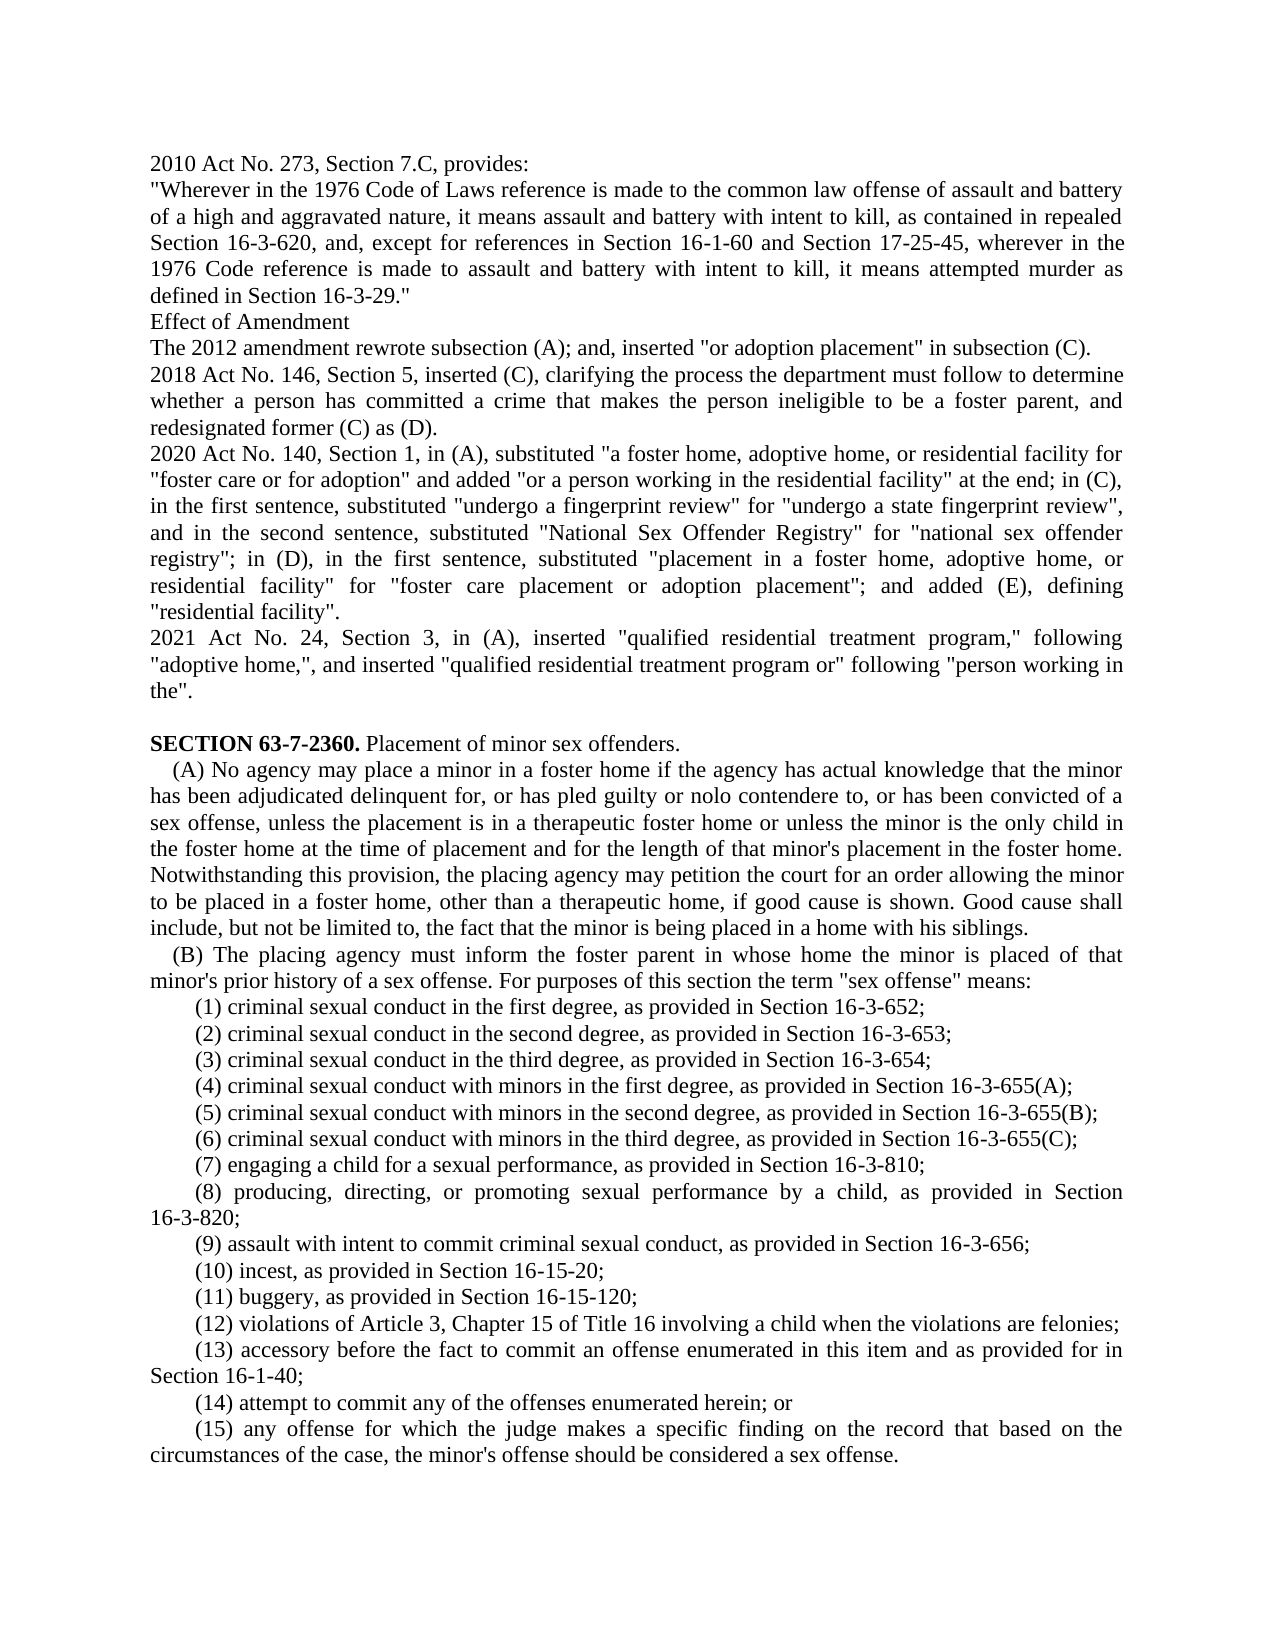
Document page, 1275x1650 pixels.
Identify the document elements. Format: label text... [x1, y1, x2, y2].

text 2020 Act No. 140, Section 1, in (A), substituted "a foster home, adoptive home, or residential facility for "foster care or for adoption" and added "or a person working in the residential facility" at the end; in (C), in the first sentence, substituted "undergo a fingerprint review" for "undergo a state fingerprint review", and in the second sentence, substituted "National Sex Offender Registry" for "national sex offender registry"; in (D), in the first sentence, substituted "placement in a foster home, adoptive home, or residential facility" for "foster care placement or adoption placement"; and added (E), defining "residential facility". [150, 440, 1125, 624]
text (13) accessory before the fact to commit an offense enumerated in this item and as provided for in Section 16-1-40; [150, 1336, 1125, 1389]
text (14) attempt to commit any of the offenses enumerated herein; or [150, 1389, 1125, 1415]
text 2010 Act No. 273, Section 7.C, provides: [150, 150, 1125, 176]
text (A) No agency may place a minor in a foster home if the agency has actual knowledge that the minor has been adjudicated delinquent for, or has pled guilty or nolo contendere to, or has been convicted of a sex offense, unless the placement is in a therapeutic foster home or unless the minor is the only child in the foster home at the time of placement and for the length of that minor's placement in the foster home. Notwithstanding this provision, the placing agency may petition the court for an order allowing the minor to be placed in a foster home, other than a therapeutic home, if good cause is shown. Good cause shall include, but not be limited to, the fact that the minor is being placed in a home with his siblings. [150, 756, 1125, 941]
text (1) criminal sexual conduct in the first degree, as provided in Section 16-3-652; [150, 993, 1125, 1020]
text (11) buggery, as provided in Section 16-15-120; [150, 1283, 1125, 1309]
text (8) producing, directing, or promoting sexual performance by a child, as provided in Section 16-3-820; [150, 1178, 1125, 1231]
text (4) criminal sexual conduct with minors in the first degree, as provided in Section 16-3-655(A); [150, 1072, 1125, 1099]
text (9) assault with intent to commit criminal sexual conduct, as provided in Section 16-3-656; [150, 1231, 1125, 1257]
text (6) criminal sexual conduct with minors in the third degree, as provided in Section 16-3-655(C); [150, 1125, 1125, 1151]
text Effect of Amendment [150, 308, 1125, 334]
text (7) engaging a child for a sexual performance, as provided in Section 16-3-810; [150, 1151, 1125, 1178]
text (15) any offense for which the judge makes a specific finding on the record that based on the circumstances of the case, the minor's offense should be considered a sex offense. [150, 1415, 1125, 1468]
text The 2012 amendment rewrote subsection (A); and, inserted "or adoption placement" in subsection (C). [150, 334, 1125, 361]
text 2018 Act No. 146, Section 5, inserted (C), clarifying the process the department must follow to determine whether a person has committed a crime that makes the person ineligible to be a foster parent, and redesignated former (C) as (D). [150, 361, 1125, 440]
text "Wherever in the 1976 Code of Laws reference is made to the common law offense of assault and battery of a high and aggravated nature, it means assault and battery with intent to kill, as contained in repealed Section 16-3-620, and, except for references in Section 16-1-60 and Section 17-25-45, wherever in the 1976 Code reference is made to assault and battery with intent to kill, it means attempted murder as defined in Section 16-3-29." [150, 176, 1125, 308]
text 2021 Act No. 24, Section 3, in (A), inserted "qualified residential treatment program," following "adoptive home,", and inserted "qualified residential treatment program or" following "person working in the". [150, 624, 1125, 703]
text (10) incest, as provided in Section 16-15-20; [150, 1257, 1125, 1283]
text (3) criminal sexual conduct in the third degree, as provided in Section 16-3-654; [150, 1046, 1125, 1072]
text SECTION 63-7-2360. Placement of minor sex offenders. [150, 730, 1125, 756]
text (2) criminal sexual conduct in the second degree, as provided in Section 16-3-653; [150, 1020, 1125, 1046]
text (B) The placing agency must inform the foster parent in whose home the minor is placed of that minor's prior history of a sex offense. For purposes of this section the term "sex offense" means: [150, 941, 1125, 993]
text (5) criminal sexual conduct with minors in the second degree, as provided in Section 16-3-655(B); [150, 1099, 1125, 1125]
text (12) violations of Article 3, Chapter 15 of Title 16 involving a child when the violations are felonies; [150, 1309, 1125, 1336]
